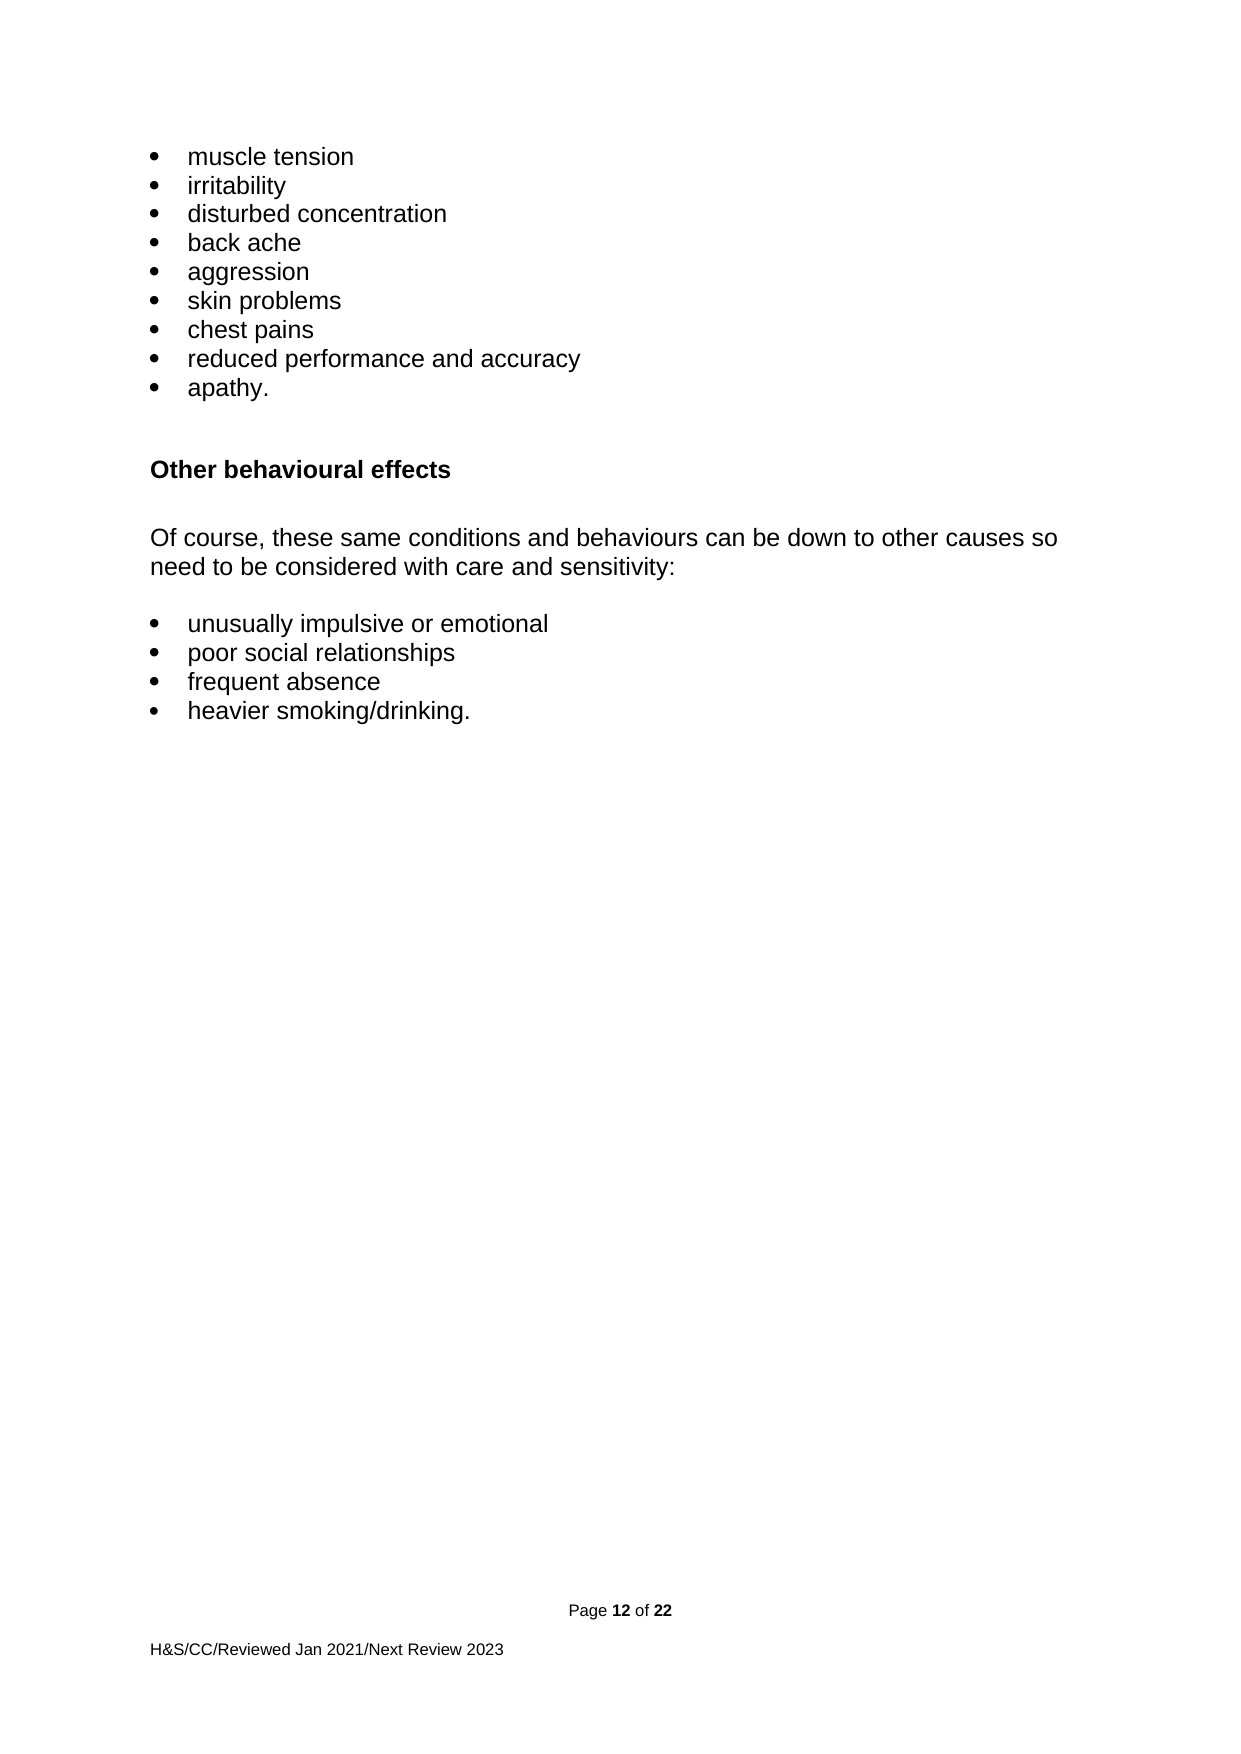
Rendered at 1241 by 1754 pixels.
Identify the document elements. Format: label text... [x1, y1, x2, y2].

list poor social relationships [150, 638, 1090, 667]
list aggression [150, 257, 1090, 286]
list frequent absence [150, 667, 1090, 696]
list apathy. [150, 373, 1090, 401]
list skin problems [150, 286, 1090, 315]
subtitle Other behavioural effects [150, 455, 1090, 484]
list unusually impulsive or emotional [150, 609, 1090, 638]
list muscle tension [150, 142, 1090, 171]
list chest pains [150, 315, 1090, 344]
text Of course, these same conditions and behaviours can be down to other causes so need to be considered with care and sensitivity: [150, 523, 1090, 581]
list disturbed concentration [150, 199, 1090, 228]
list heavier smoking/drinking. [150, 696, 1090, 725]
list reduced performance and accuracy [150, 344, 1090, 373]
list irritability [150, 171, 1090, 199]
list back ache [150, 228, 1090, 257]
